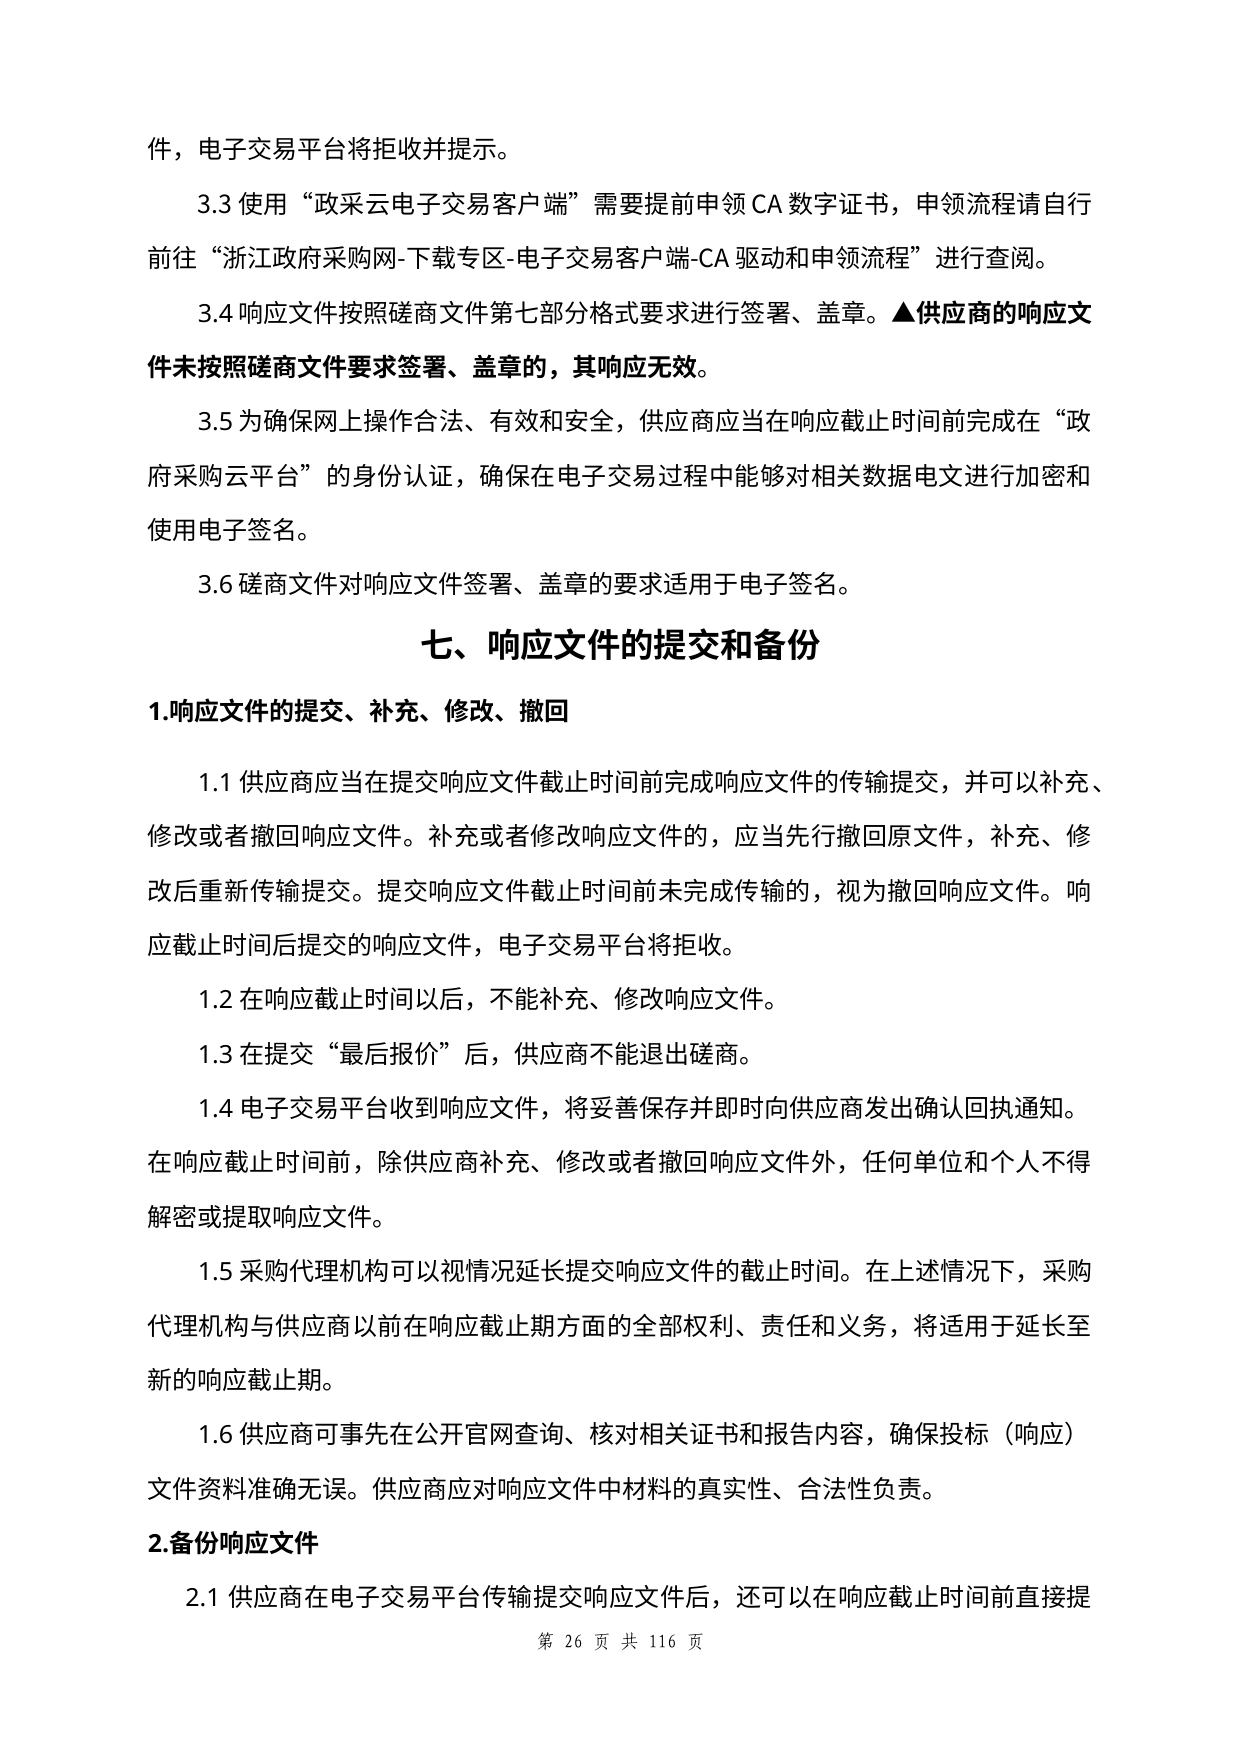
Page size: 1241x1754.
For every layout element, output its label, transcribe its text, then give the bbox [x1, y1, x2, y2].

text 1.6 供应商可事先在公开官网查询、核对相关证书和报告内容，确保投标（响应）文件资料准确无误。供应商应对响应文件中材料的真实性、合法性负责。 [148, 1415, 1092, 1505]
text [148, 1578, 1092, 1614]
text 七、响应文件的提交和备份 [148, 619, 1092, 667]
text 3.4响应文件按照磋商文件第七部分格式要求进行签署、盖章。▲供应商的响应文件未按照磋商文件要求签署、盖章的，其响应无效。 [148, 293, 1092, 384]
text 2.备份响应文件 [148, 1523, 1092, 1560]
text 3.3使用“政采云电子交易客户端”需要提前申领CA数字证书，申领流程请自行前往“浙江政府采购网-下载专区-电子交易客户端-CA驱动和申领流程”进行查阅。 [148, 184, 1092, 275]
text 3.5为确保网上操作合法、有效和安全，供应商应当在响应截止时间前完成在“政府采购云平台”的身份认证，确保在电子交易过程中能够对相关数据电文进行加密和使用电子签名。 [148, 402, 1092, 547]
text 1.4 电子交易平台收到响应文件，将妥善保存并即时向供应商发出确认回执通知。在响应截止时间前，除供应商补充、修改或者撤回响应文件外，任何单位和个人不得解密或提取响应文件。 [148, 1088, 1092, 1233]
text 1.3 在提交“最后报价”后，供应商不能退出磋商。 [148, 1034, 1092, 1070]
text 1.5 采购代理机构可以视情况延长提交响应文件的截止时间。在上述情况下，采购代理机构与供应商以前在响应截止期方面的全部权利、责任和义务，将适用于延长至新的响应截止期。 [148, 1252, 1092, 1397]
text 1.1 供应商应当在提交响应文件截止时间前完成响应文件的传输提交，并可以补充、修改或者撤回响应文件。补充或者修改响应文件的，应当先行撤回原文件，补充、修改后重新传输提交。提交响应文件截止时间前未完成传输的，视为撤回响应文件。响应截止时间后提交的响应文件，电子交易平台将拒收。 [148, 762, 1092, 962]
text 1.响应文件的提交、补充、修改、撤回 [148, 692, 1092, 728]
text 1.2 在响应截止时间以后，不能补充、修改响应文件。 [148, 980, 1092, 1016]
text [148, 130, 1092, 166]
text 3.6磋商文件对响应文件签署、盖章的要求适用于电子签名。 [148, 565, 1092, 601]
